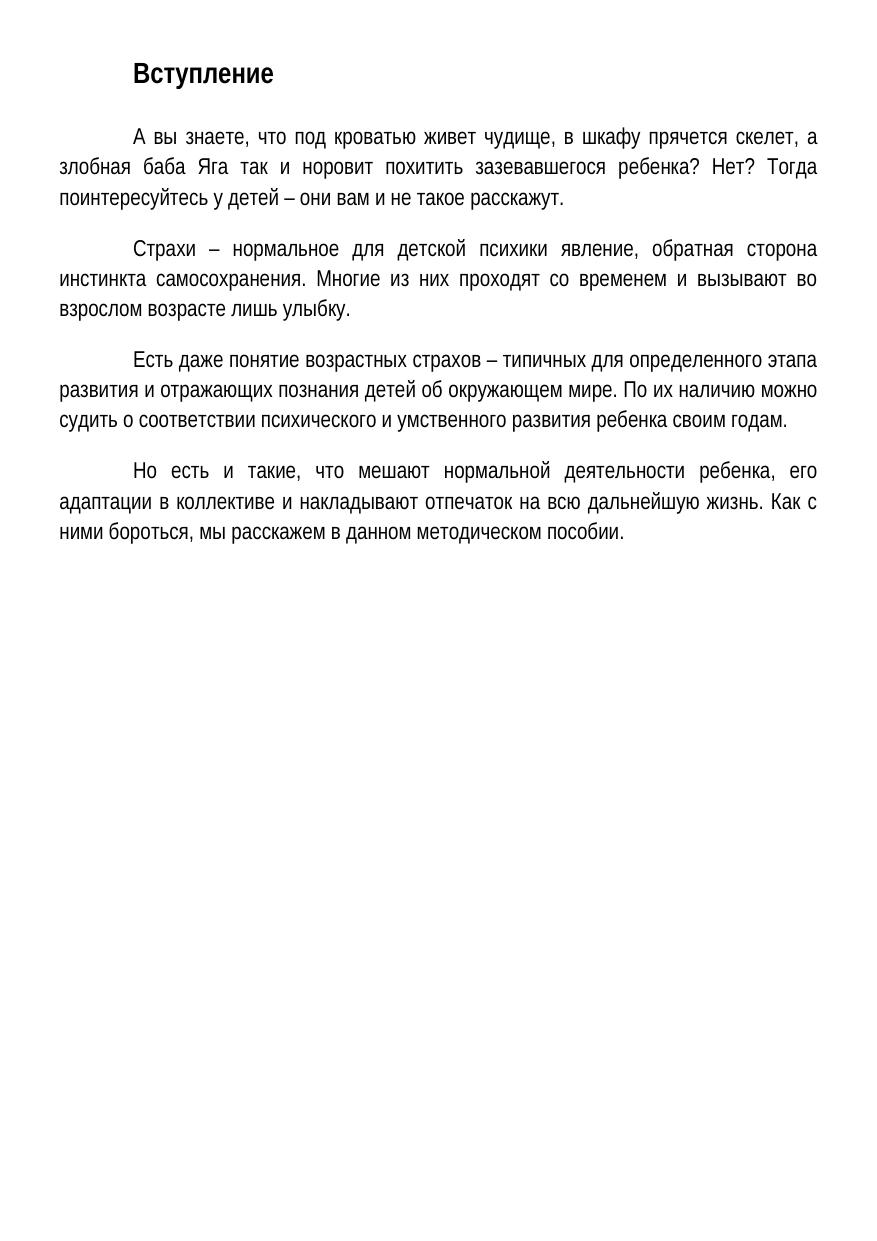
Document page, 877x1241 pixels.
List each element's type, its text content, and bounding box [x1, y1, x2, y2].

text Но есть и такие, что мешают нормальной деятельности ребенка, его адаптации в коллективе и накладывают отпечаток на всю дальнейшую жизнь. Как с ними бороться, мы расскажем в данном методическом пособии. [59, 457, 818, 544]
text Вступление [59, 56, 818, 90]
text Страхи – нормальное для детской психики явление, обратная сторона инстинкта самосохранения. Многие из них проходят со временем и вызывают во взрослом возрасте лишь улыбку. [59, 234, 818, 321]
text А вы знаете, что под кроватью живет чудище, в шкафу прячется скелет, а злобная баба Яга так и норовит похитить зазевавшегося ребенка? Нет? Тогда поинтересуйтесь у детей – они вам и не такое расскажут. [59, 123, 818, 210]
text Есть даже понятие возрастных страхов – типичных для определенного этапа развития и отражающих познания детей об окружающем мире. По их наличию можно судить о соответствии психического и умственного развития ребенка своим годам. [59, 346, 818, 433]
